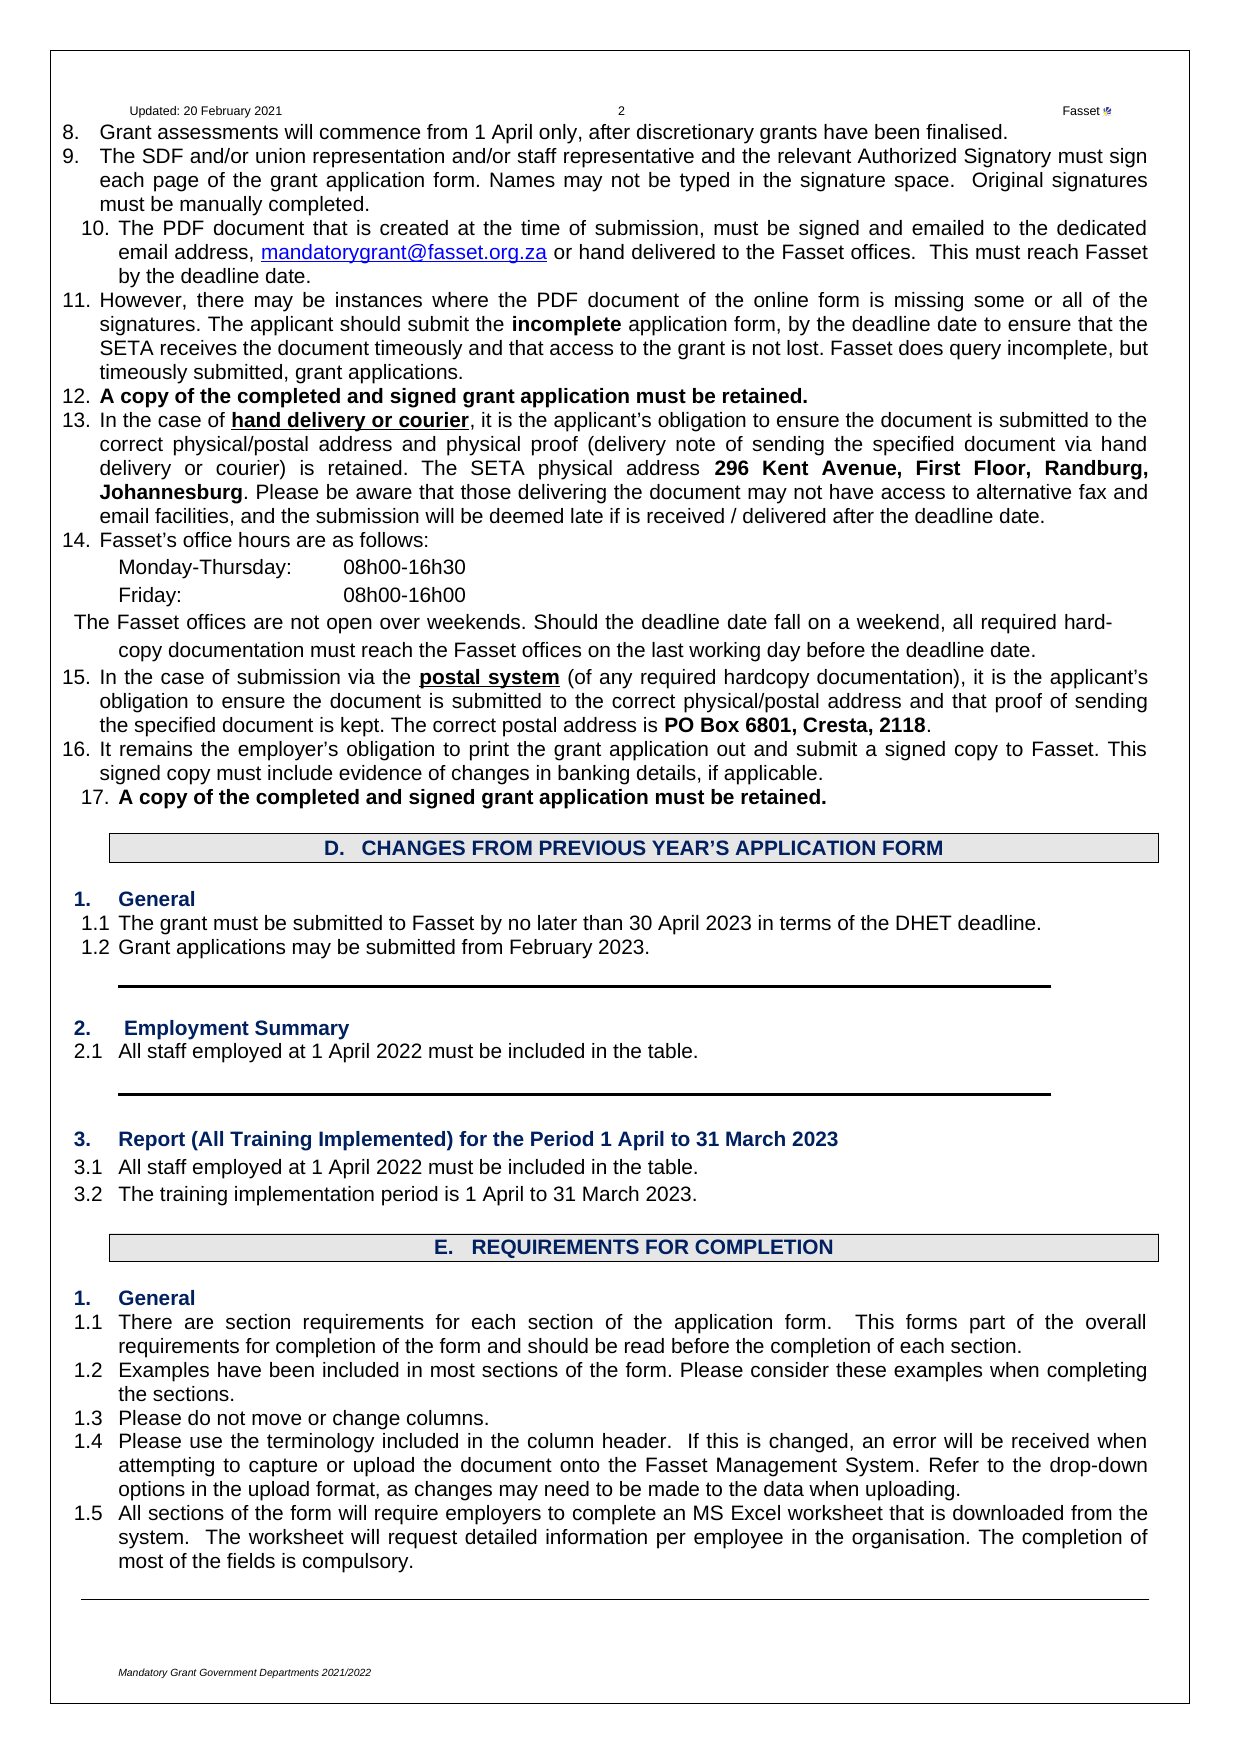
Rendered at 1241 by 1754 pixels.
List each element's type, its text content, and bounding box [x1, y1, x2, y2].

list Employment Summary [74, 1015, 1149, 1039]
list The grant must be submitted to Fasset by no later than 30 April 2023 in terms of the DHET deadline. [81, 911, 1149, 935]
list The PDF document that is created at the time of submission, must be signed and emailed to the dedicated email address, mandatorygrant@fasset.org.za or hand delivered to the Fasset offices. This must reach Fasset by the deadline date. [81, 216, 1149, 288]
list It remains the employer’s obligation to print the grant application out and submit a signed copy to Fasset. This signed copy must include evidence of changes in banking details, if applicable. [62, 737, 1149, 785]
list Please do not move or change columns. [74, 1405, 1149, 1429]
text Monday-Thursday: 08h00-16h30 [118, 555, 1115, 579]
list All staff employed at 1 April 2022 must be included in the table. [74, 1154, 1051, 1178]
list Examples have been included in most sections of the form. Please consider these examples when completing the sections. [74, 1357, 1149, 1405]
picture [1103, 107, 1112, 116]
list Grant applications may be submitted from February 2023. [81, 935, 1149, 959]
text Friday: 08h00-16h00 [118, 582, 1115, 606]
list The SDF and/or union representation and/or staff representative and the relevant Authorized Signatory must sign each page of the grant application form. Names may not be typed in the signature space. Original signatures must be manually completed. [62, 144, 1149, 216]
list All sections of the form will require employers to complete an MS Excel worksheet that is downloaded from the system. The worksheet will request detailed information per employee in the organisation. The completion of most of the fields is compulsory. [74, 1501, 1149, 1573]
list In the case of hand delivery or courier, it is the applicant’s obligation to ensure the document is submitted to the correct physical/postal address and physical proof (delivery note of sending the specified document via hand delivery or courier) is retained. The SETA physical address 296 Kent Avenue, First Floor, Randburg, Johannesburg. Please be aware that those delivering the document may not have access to alternative fax and email facilities, and the submission will be deemed late if is received / delivered after the deadline date. [62, 408, 1149, 527]
list All staff employed at 1 April 2022 must be included in the table. [74, 1039, 1051, 1063]
list The training implementation period is 1 April to 31 March 2023. [74, 1182, 1051, 1206]
list CHANGES FROM PREVIOUS YEAR’S APPLICATION FORM [110, 834, 1158, 862]
list REQUIREMENTS FOR COMPLETION [110, 1235, 1158, 1261]
list In the case of submission via the postal system (of any required hardcopy documentation), it is the applicant’s obligation to ensure the document is submitted to the correct physical/postal address and that proof of sending the specified document is kept. The correct postal address is PO Box 6801, Cresta, 2118. [62, 665, 1149, 737]
list However, there may be instances where the PDF document of the online form is missing some or all of the signatures. The applicant should submit the incomplete application form, by the deadline date to ensure that the SETA receives the document timeously and that access to the grant is not lost. Fasset does query incomplete, but timeously submitted, grant applications. [62, 288, 1149, 384]
list General [74, 887, 1149, 911]
list A copy of the completed and signed grant application must be retained. [62, 384, 1115, 408]
text The Fasset offices are not open over weekends. Should the deadline date fall on a weekend, all required hard-copy documentation must reach the Fasset offices on the last working day before the deadline date. [74, 610, 1115, 661]
list A copy of the completed and signed grant application must be retained. [81, 785, 1149, 809]
list There are section requirements for each section of the application form. This forms part of the overall requirements for completion of the form and should be read before the completion of each section. [74, 1309, 1149, 1357]
list Report (All Training Implemented) for the Period 1 April to 31 March 2023 [74, 1127, 1051, 1151]
list Please use the terminology included in the column header. If this is changed, an error will be received when attempting to capture or upload the document onto the Fasset Management System. Refer to the drop-down options in the upload format, as changes may need to be made to the data when uploading. [74, 1429, 1149, 1501]
list Grant assessments will commence from 1 April only, after discretionary grants have been finalised. [62, 120, 1149, 144]
list Fasset’s office hours are as follows: [62, 527, 1115, 551]
list General [74, 1286, 1149, 1309]
